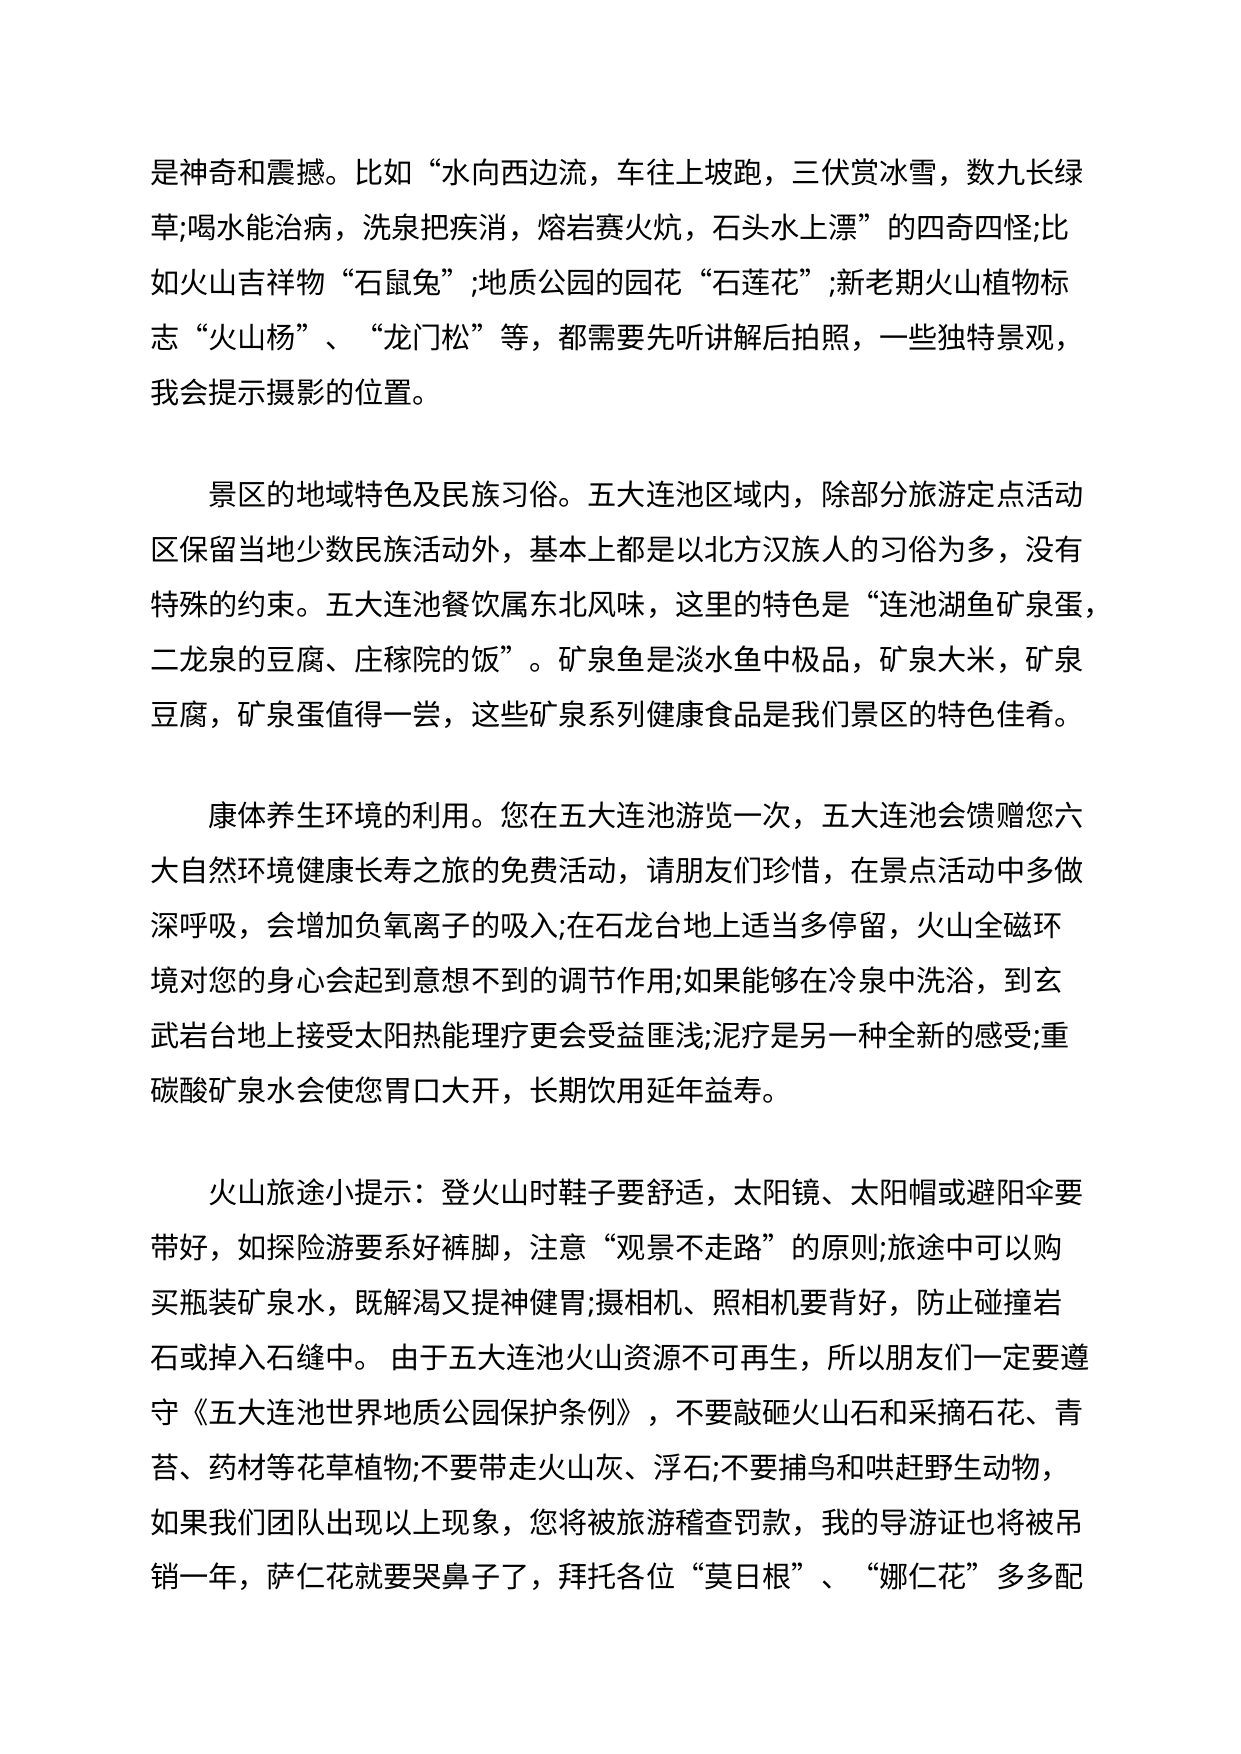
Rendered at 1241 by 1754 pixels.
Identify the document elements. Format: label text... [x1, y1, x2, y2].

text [150, 1169, 1090, 1596]
text 康体养生环境的利用。您在五大连池游览一次，五大连池会馈赠您六大自然环境健康长寿之旅的免费活动，请朋友们珍惜，在景点活动中多做深呼吸，会增加负氧离子的吸入;在石龙台地上适当多停留，火山全磁环境对您的身心会起到意想不到的调节作用;如果能够在冷泉中洗浴，到玄武岩台地上接受太阳热能理疗更会受益匪浅;泥疗是另一种全新的感受;重碳酸矿泉水会使您胃口大开，长期饮用延年益寿。 [150, 793, 1090, 1110]
text 景区的地域特色及民族习俗。五大连池区域内，除部分旅游定点活动区保留当地少数民族活动外，基本上都是以北方汉族人的习俗为多，没有特殊的约束。五大连池餐饮属东北风味，这里的特色是“连池湖鱼矿泉蛋，二龙泉的豆腐、庄稼院的饭”。矿泉鱼是淡水鱼中极品，矿泉大米，矿泉豆腐，矿泉蛋值得一尝，这些矿泉系列健康食品是我们景区的特色佳肴。 [150, 472, 1090, 733]
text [150, 150, 1090, 412]
